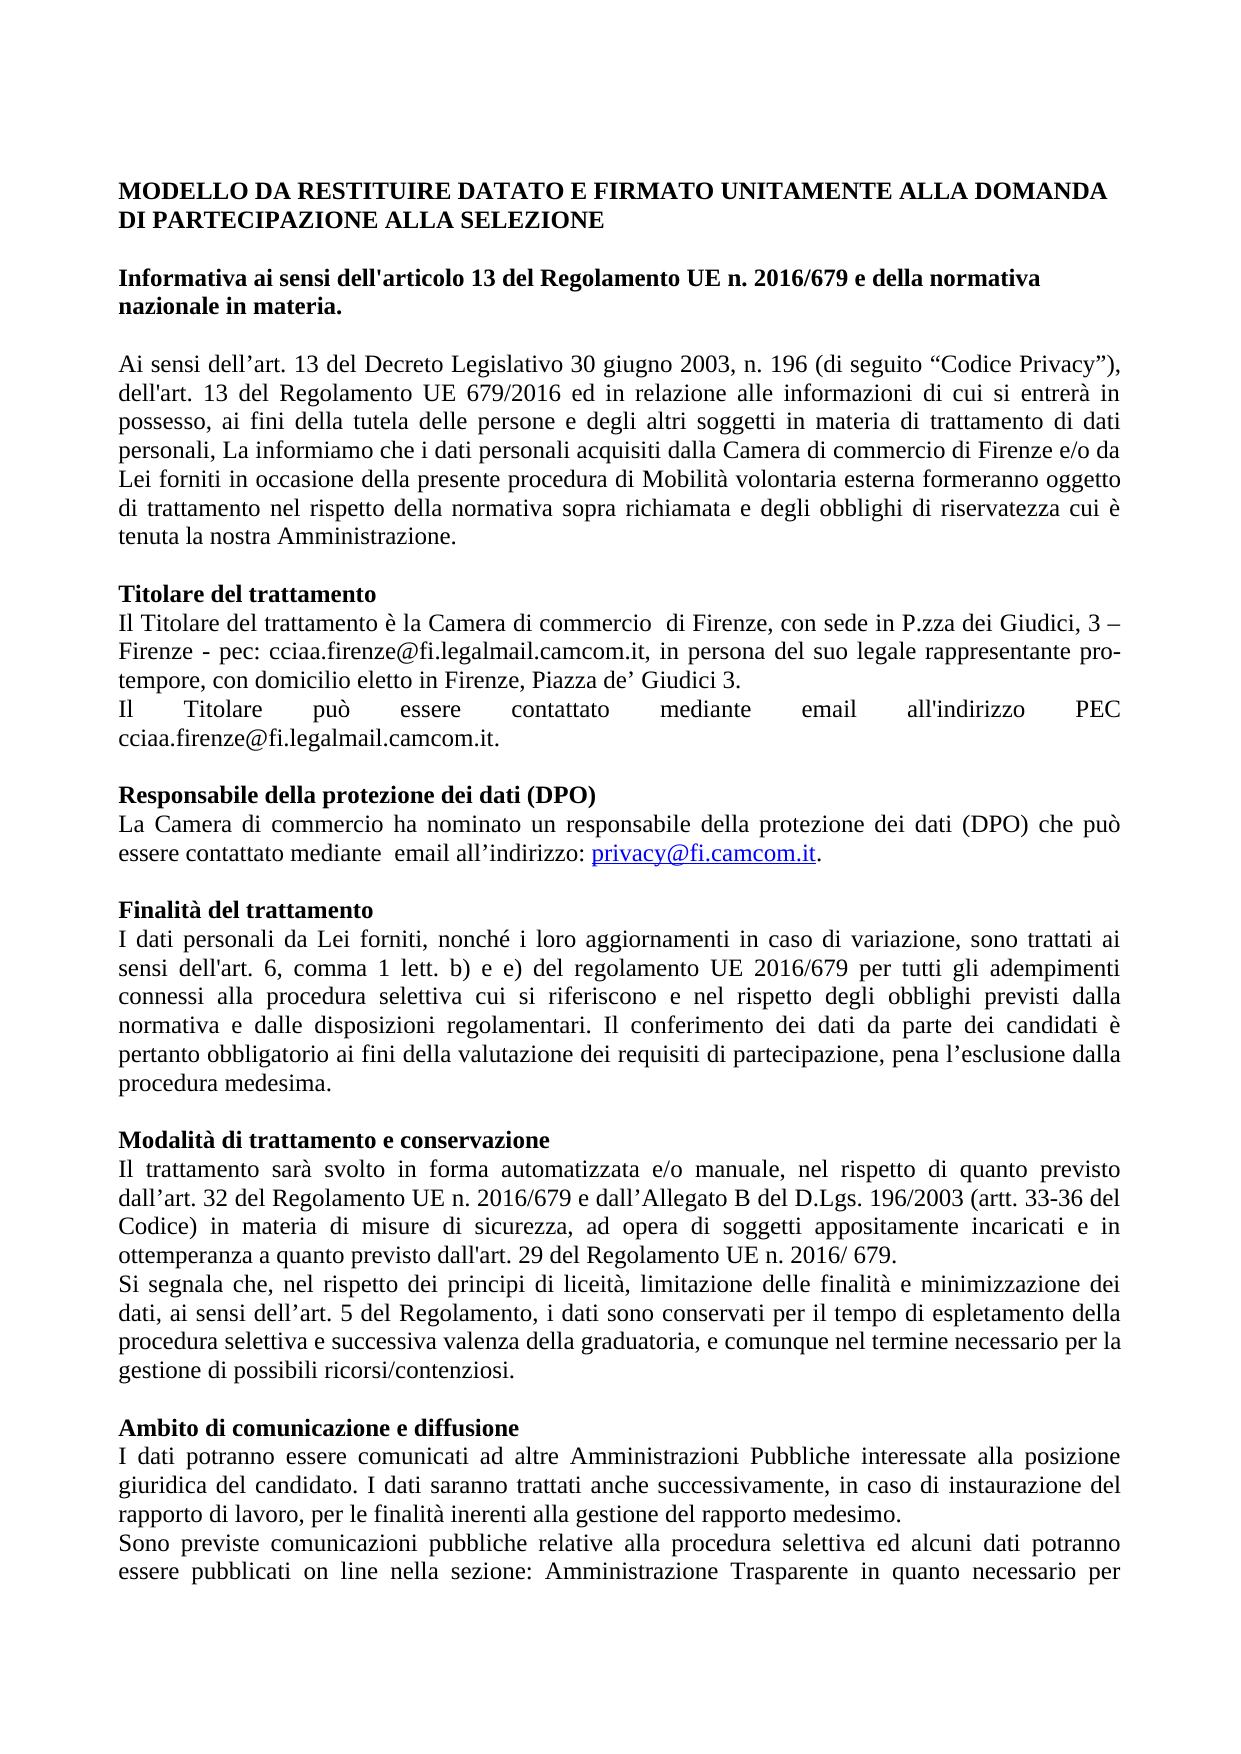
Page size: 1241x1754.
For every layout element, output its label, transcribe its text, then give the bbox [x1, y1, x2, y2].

text Si segnala che, nel rispetto dei principi di liceità, limitazione delle finalità e minimizzazione dei dati, ai sensi dell’art. 5 del Regolamento, i dati sono conservati per il tempo di espletamento della procedura selettiva e successiva valenza della graduatoria, e comunque nel termine necessario per la gestione di possibili ricorsi/contenziosi. [118, 1269, 1122, 1384]
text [118, 1528, 1122, 1585]
text Ai sensi dell’art. 13 del Decreto Legislativo 30 giugno 2003, n. 196 (di seguito “Codice Privacy”), dell'art. 13 del Regolamento UE 679/2016 ed in relazione alle informazioni di cui si entrerà in possesso, ai fini della tutela delle persone e degli altri soggetti in materia di trattamento di dati personali, La informiamo che i dati personali acquisiti dalla Camera di commercio di Firenze e/o da Lei forniti in occasione della presente procedura di Mobilità volontaria esterna formeranno oggetto di trattamento nel rispetto della normativa sopra richiamata e degli obblighi di riservatezza cui è tenuta la nostra Amministrazione. [118, 349, 1122, 550]
text MODELLO DA RESTITUIRE DATATO E FIRMATO UNITAMENTE ALLA DOMANDA DI PARTECIPAZIONE ALLA SELEZIONE [118, 176, 1122, 234]
text La Camera di commercio ha nominato un responsabile della protezione dei dati (DPO) che può essere contattato mediante email all’indirizzo: privacy@fi.camcom.it. [118, 809, 1122, 866]
text Il trattamento sarà svolto in forma automatizzata e/o manuale, nel rispetto di quanto previsto dall’art. 32 del Regolamento UE n. 2016/679 e dall’Allegato B del D.Lgs. 196/2003 (artt. 33-36 del Codice) in materia di misure di sicurezza, ad opera di soggetti appositamente incaricati e in ottemperanza a quanto previsto dall'art. 29 del Regolamento UE n. 2016/ 679. [118, 1154, 1122, 1269]
text Finalità del trattamento [118, 895, 1122, 924]
text Informativa ai sensi dell'articolo 13 del Regolamento UE n. 2016/679 e della normativa nazionale in materia. [118, 263, 1122, 320]
text I dati potranno essere comunicati ad altre Amministrazioni Pubbliche interessate alla posizione giuridica del candidato. I dati saranno trattati anche successivamente, in caso di instaurazione del rapporto di lavoro, per le finalità inerenti alla gestione del rapporto medesimo. [118, 1441, 1122, 1528]
text Ambito di comunicazione e diffusione [118, 1413, 1122, 1441]
text Responsabile della protezione dei dati (DPO) [118, 780, 1122, 809]
text Il Titolare del trattamento è la Camera di commercio di Firenze, con sede in P.zza dei Giudici, 3 – Firenze - pec: cciaa.firenze@fi.legalmail.camcom.it, in persona del suo legale rappresentante pro-tempore, con domicilio eletto in Firenze, Piazza de’ Giudici 3. [118, 608, 1122, 694]
text Modalità di trattamento e conservazione [118, 1125, 1122, 1154]
text I dati personali da Lei forniti, nonché i loro aggiornamenti in caso di variazione, sono trattati ai sensi dell'art. 6, comma 1 lett. b) e e) del regolamento UE 2016/679 per tutti gli adempimenti connessi alla procedura selettiva cui si riferiscono e nel rispetto degli obblighi previsti dalla normativa e dalle disposizioni regolamentari. Il conferimento dei dati da parte dei candidati è pertanto obbligatorio ai fini della valutazione dei requisiti di partecipazione, pena l’esclusione dalla procedura medesima. [118, 924, 1122, 1096]
text Titolare del trattamento [118, 579, 1122, 608]
text Il Titolare può essere contattato mediante email all'indirizzo PEC cciaa.firenze@fi.legalmail.camcom.it. [118, 694, 1122, 751]
